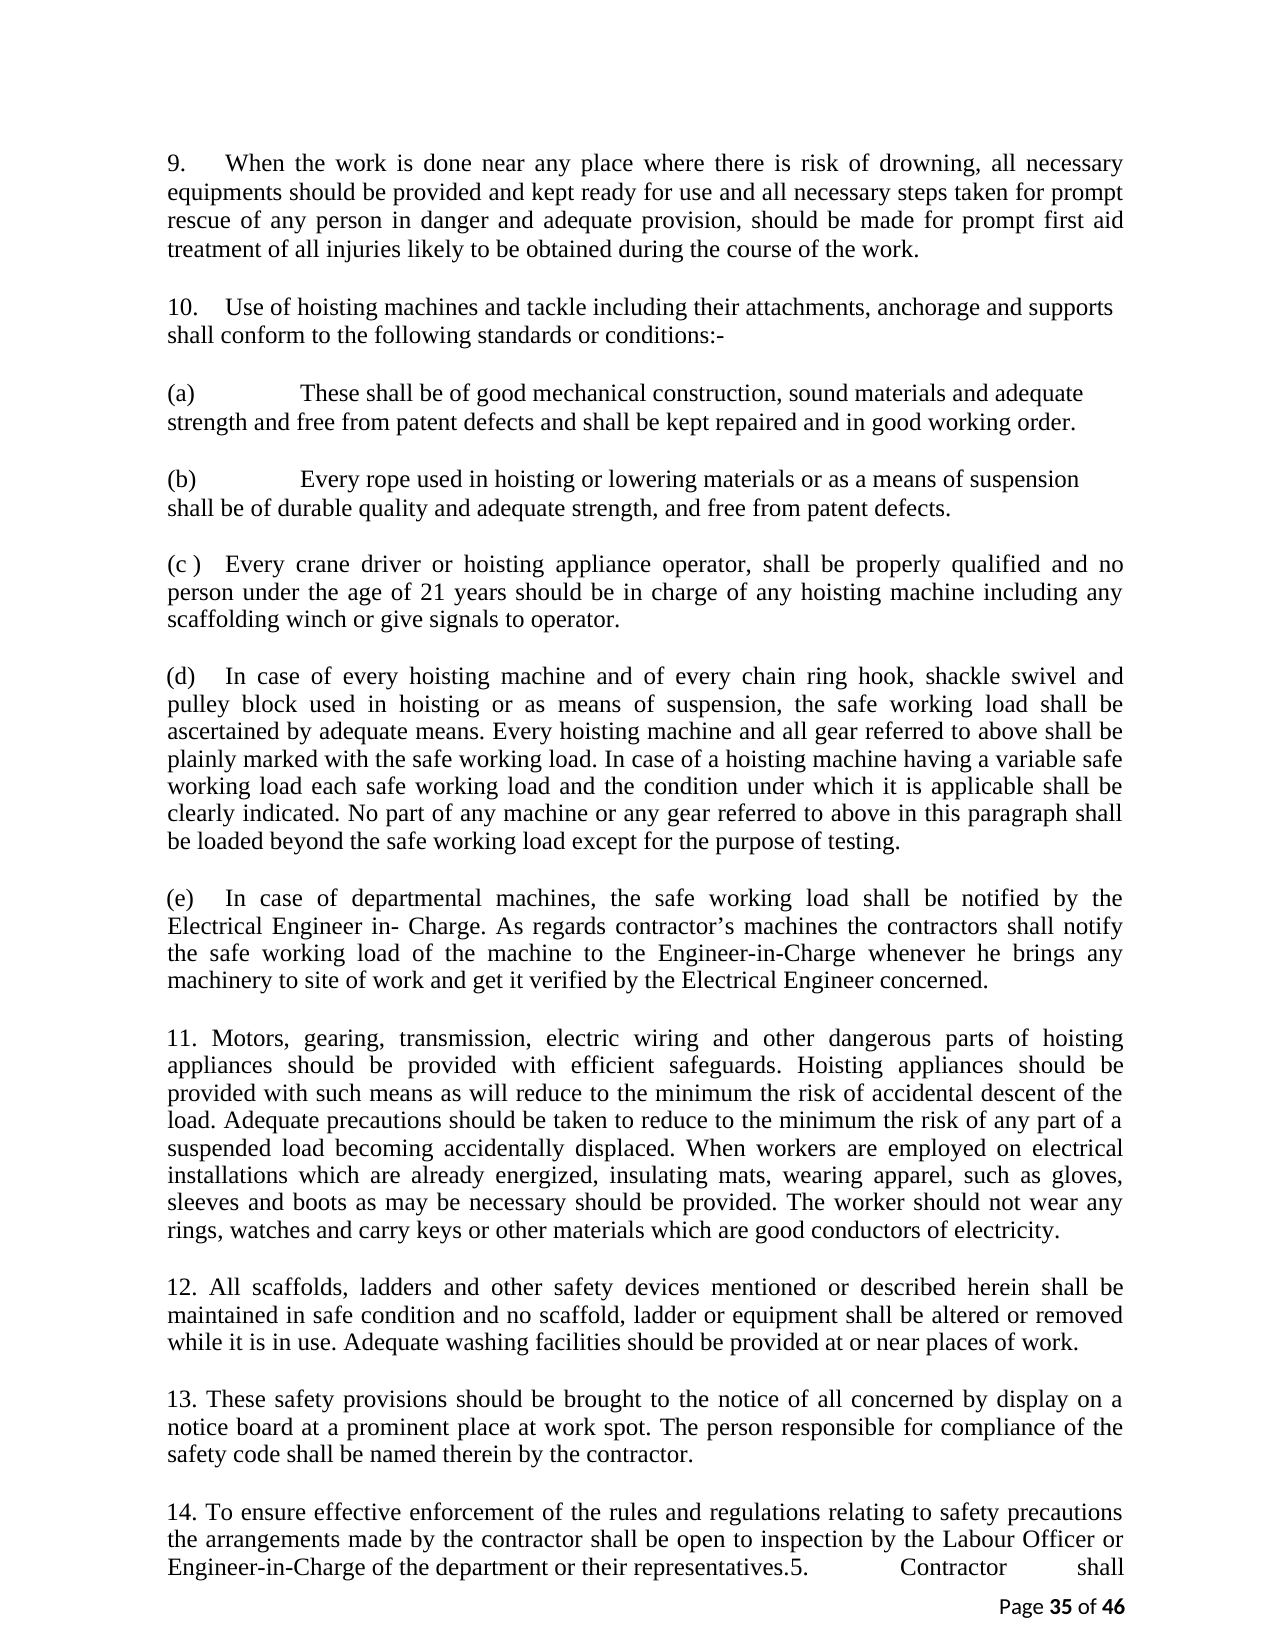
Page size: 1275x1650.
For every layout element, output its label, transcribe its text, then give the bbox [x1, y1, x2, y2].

list When the work is done near any place where there is risk of drowning, all necessary equipments should be provided and kept ready for use and all necessary steps taken for prompt rescue of any person in danger and adequate provision, should be made for prompt first aid treatment of all injuries likely to be obtained during the course of the work. [167, 148, 1125, 263]
text (c ) Every crane driver or hoisting appliance operator, shall be properly qualified and no person under the age of 21 years should be in charge of any hoisting machine including any scaffolding winch or give signals to operator. [167, 551, 1124, 633]
text (d) In case of every hoisting machine and of every chain ring hook, shackle swivel and pulley block used in hoisting or as means of suspension, the safe working load shall be ascertained by adequate means. Every hoisting machine and all gear referred to above shall be plainly marked with the safe working load. In case of a hoisting machine having a variable safe working load each safe working load and the condition under which it is applicable shall be clearly indicated. No part of any machine or any gear referred to above in this paragraph shall be loaded beyond the safe working load except for the purpose of testing. [166, 663, 1124, 854]
text (e) In case of departmental machines, the safe working load shall be notified by the Electrical Engineer in- Charge. As regards contractor’s machines the contractors shall notify the safe working load of the machine to the Engineer-in-Charge whenever he brings any machinery to site of work and get it verified by the Electrical Engineer concerned. [166, 885, 1124, 994]
text (a) These shall be of good mechanical construction, sound materials and adequate strength and free from patent defects and shall be kept repaired and in good working order. [167, 378, 1125, 436]
list Use of hoisting machines and tackle including their attachments, anchorage and supports shall conform to the following standards or conditions:- [167, 292, 1123, 349]
text (b) Every rope used in hoisting or lowering materials or as a means of suspension shall be of durable quality and adequate strength, and free from patent defects. [167, 464, 1123, 522]
text 11. Motors, gearing, transmission, electric wiring and other dangerous parts of hoisting appliances should be provided with efficient safeguards. Hoisting appliances should be provided with such means as will reduce to the minimum the risk of accidental descent of the load. Adequate precautions should be taken to reduce to the minimum the risk of any part of a suspended load becoming accidentally displaced. When workers are employed on electrical installations which are already energized, insulating mats, wearing apparel, such as gloves, sleeves and boots as may be necessary should be provided. The worker should not wear any rings, watches and carry keys or other materials which are good conductors of electricity. [166, 1024, 1124, 1243]
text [166, 1498, 1124, 1580]
text 12. All scaffolds, ladders and other safety devices mentioned or described herein shall be maintained in safe condition and no scaffold, ladder or equipment shall be altered or removed while it is in use. Adequate washing facilities should be provided at or near places of work. [166, 1274, 1124, 1356]
text 13. These safety provisions should be brought to the notice of all concerned by display on a notice board at a prominent place at work spot. The person responsible for compliance of the safety code shall be named therein by the contractor. [166, 1386, 1124, 1468]
